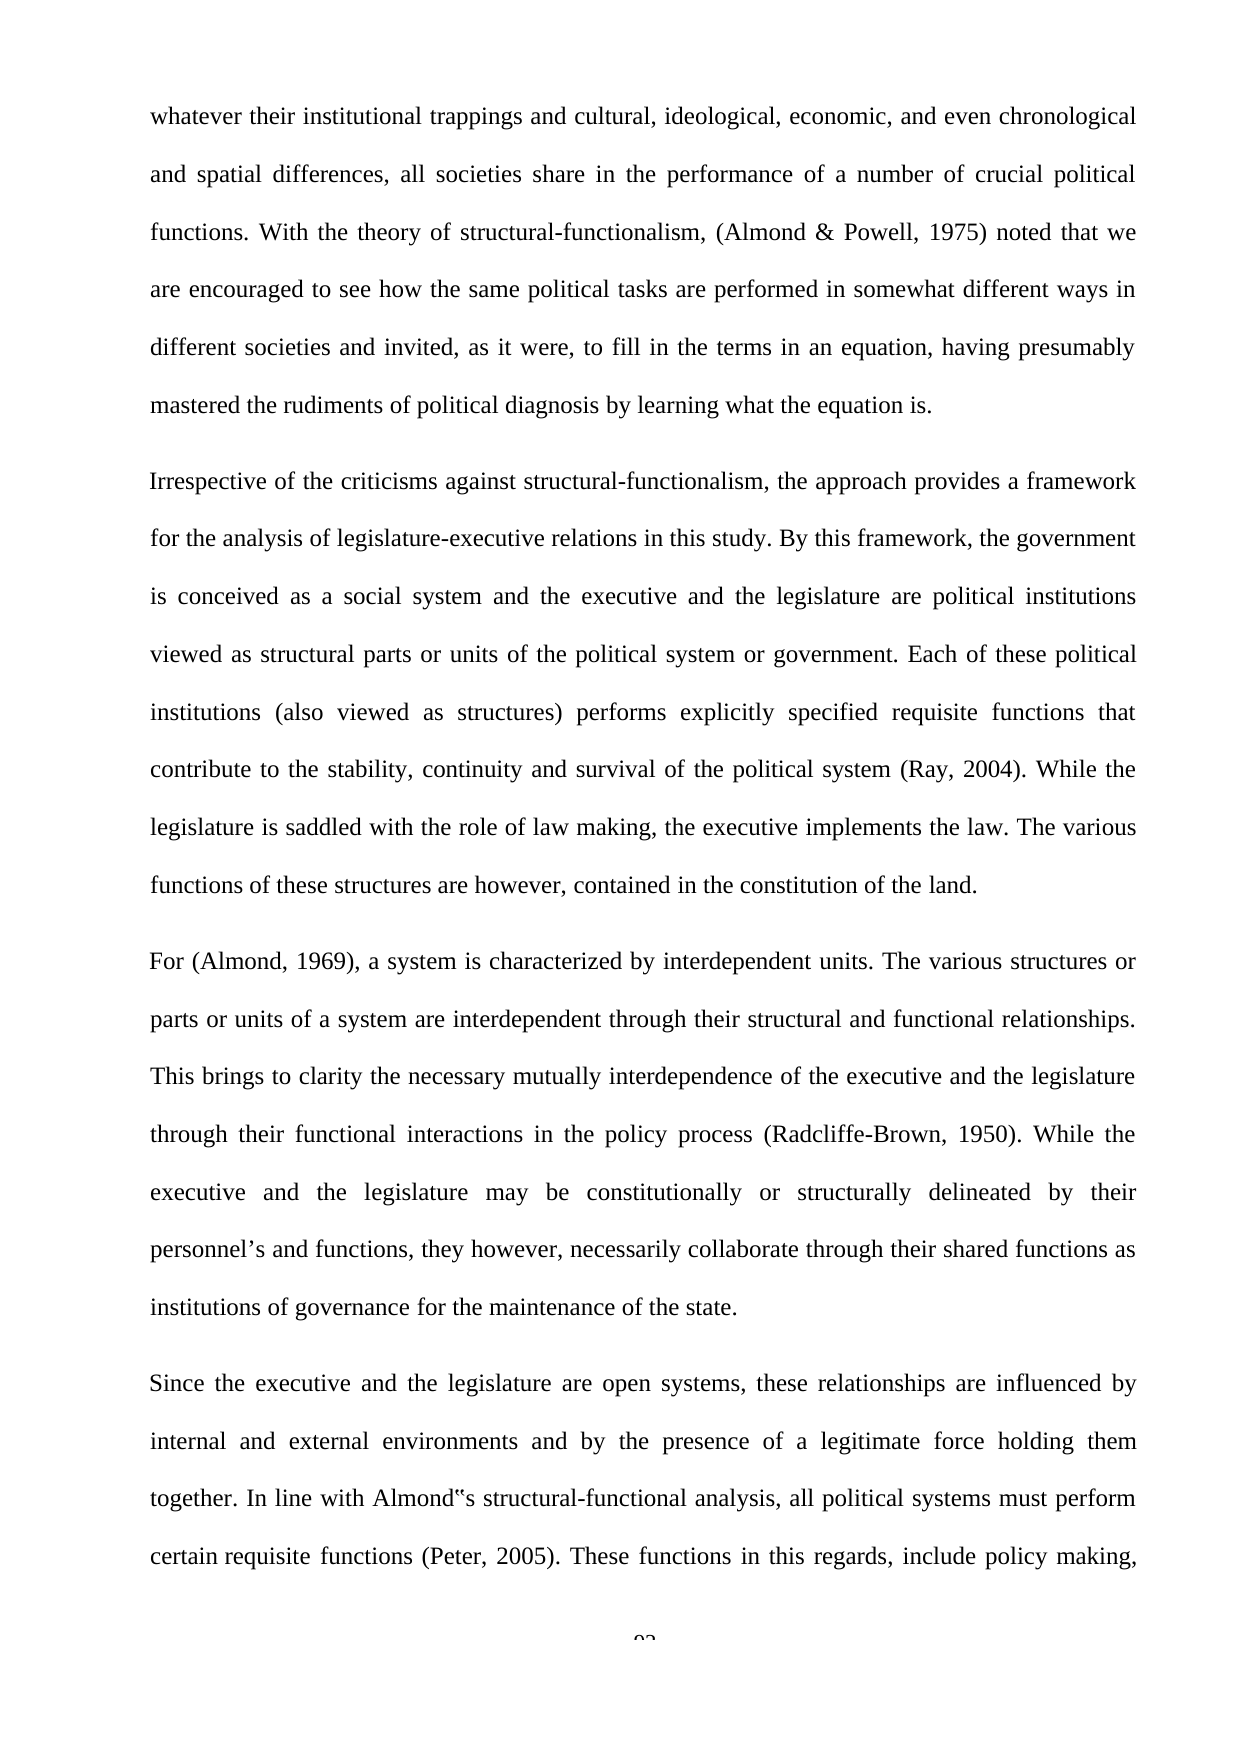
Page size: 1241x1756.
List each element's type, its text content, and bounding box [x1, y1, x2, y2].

text Irrespective of the criticisms against structural-functionalism, the approach provides a framework for the analysis of legislature-executive relations in this study. By this framework, the government is conceived as a social system and the executive and the legislature are political institutions viewed as structural parts or units of the political system or government. Each of these political institutions (also viewed as structures) performs explicitly specified requisite functions that contribute to the stability, continuity and survival of the political system (Ray, 2004). While the legislature is saddled with the role of law making, the executive implements the law. The various functions of these structures are however, contained in the constitution of the land. [149, 466, 1137, 898]
text For (Almond, 1969), a system is characterized by interdependent units. The various structures or parts or units of a system are interdependent through their structural and functional relationships. This brings to clarity the necessary mutually interdependence of the executive and the legislature through their functional interactions in the policy process (Radcliffe-Brown, 1950). While the executive and the legislature may be constitutionally or structurally delineated by their personnel’s and functions, they however, necessarily collaborate through their shared functions as institutions of governance for the maintenance of the state. [149, 946, 1137, 1321]
text whatever their institutional trappings and cultural, ideological, economic, and even chronological and spatial differences, all societies share in the performance of a number of crucial political functions. With the theory of structural-functionalism, (Almond & Powell, 1975) noted that we are encouraged to see how the same political tasks are performed in somewhat different ways in different societies and invited, as it were, to fill in the terms in an equation, having presumably mastered the rudiments of political diagnosis by learning what the equation is. [150, 101, 1137, 419]
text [149, 1368, 1138, 1570]
